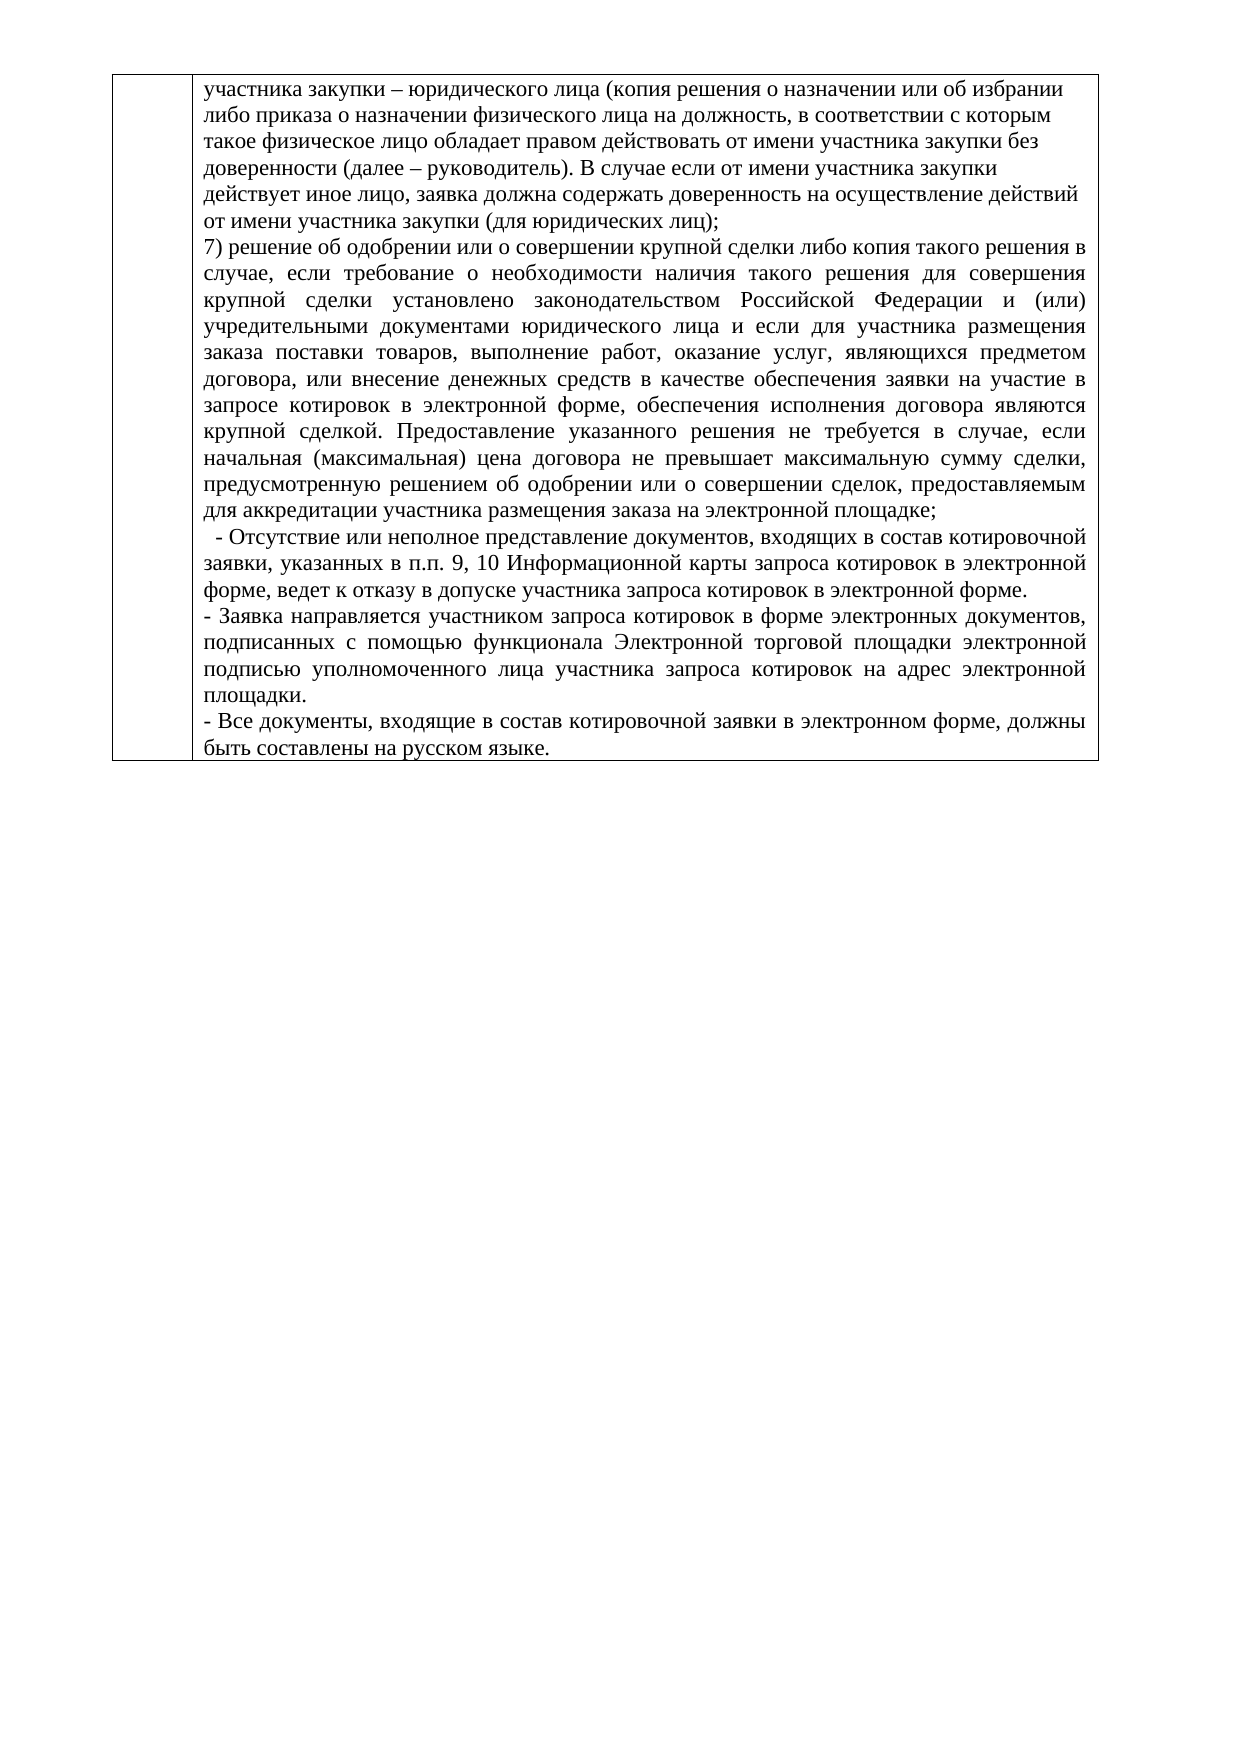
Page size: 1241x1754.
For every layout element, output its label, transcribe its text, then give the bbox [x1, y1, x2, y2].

table_cell 9 [113, 75, 192, 760]
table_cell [193, 75, 1098, 760]
